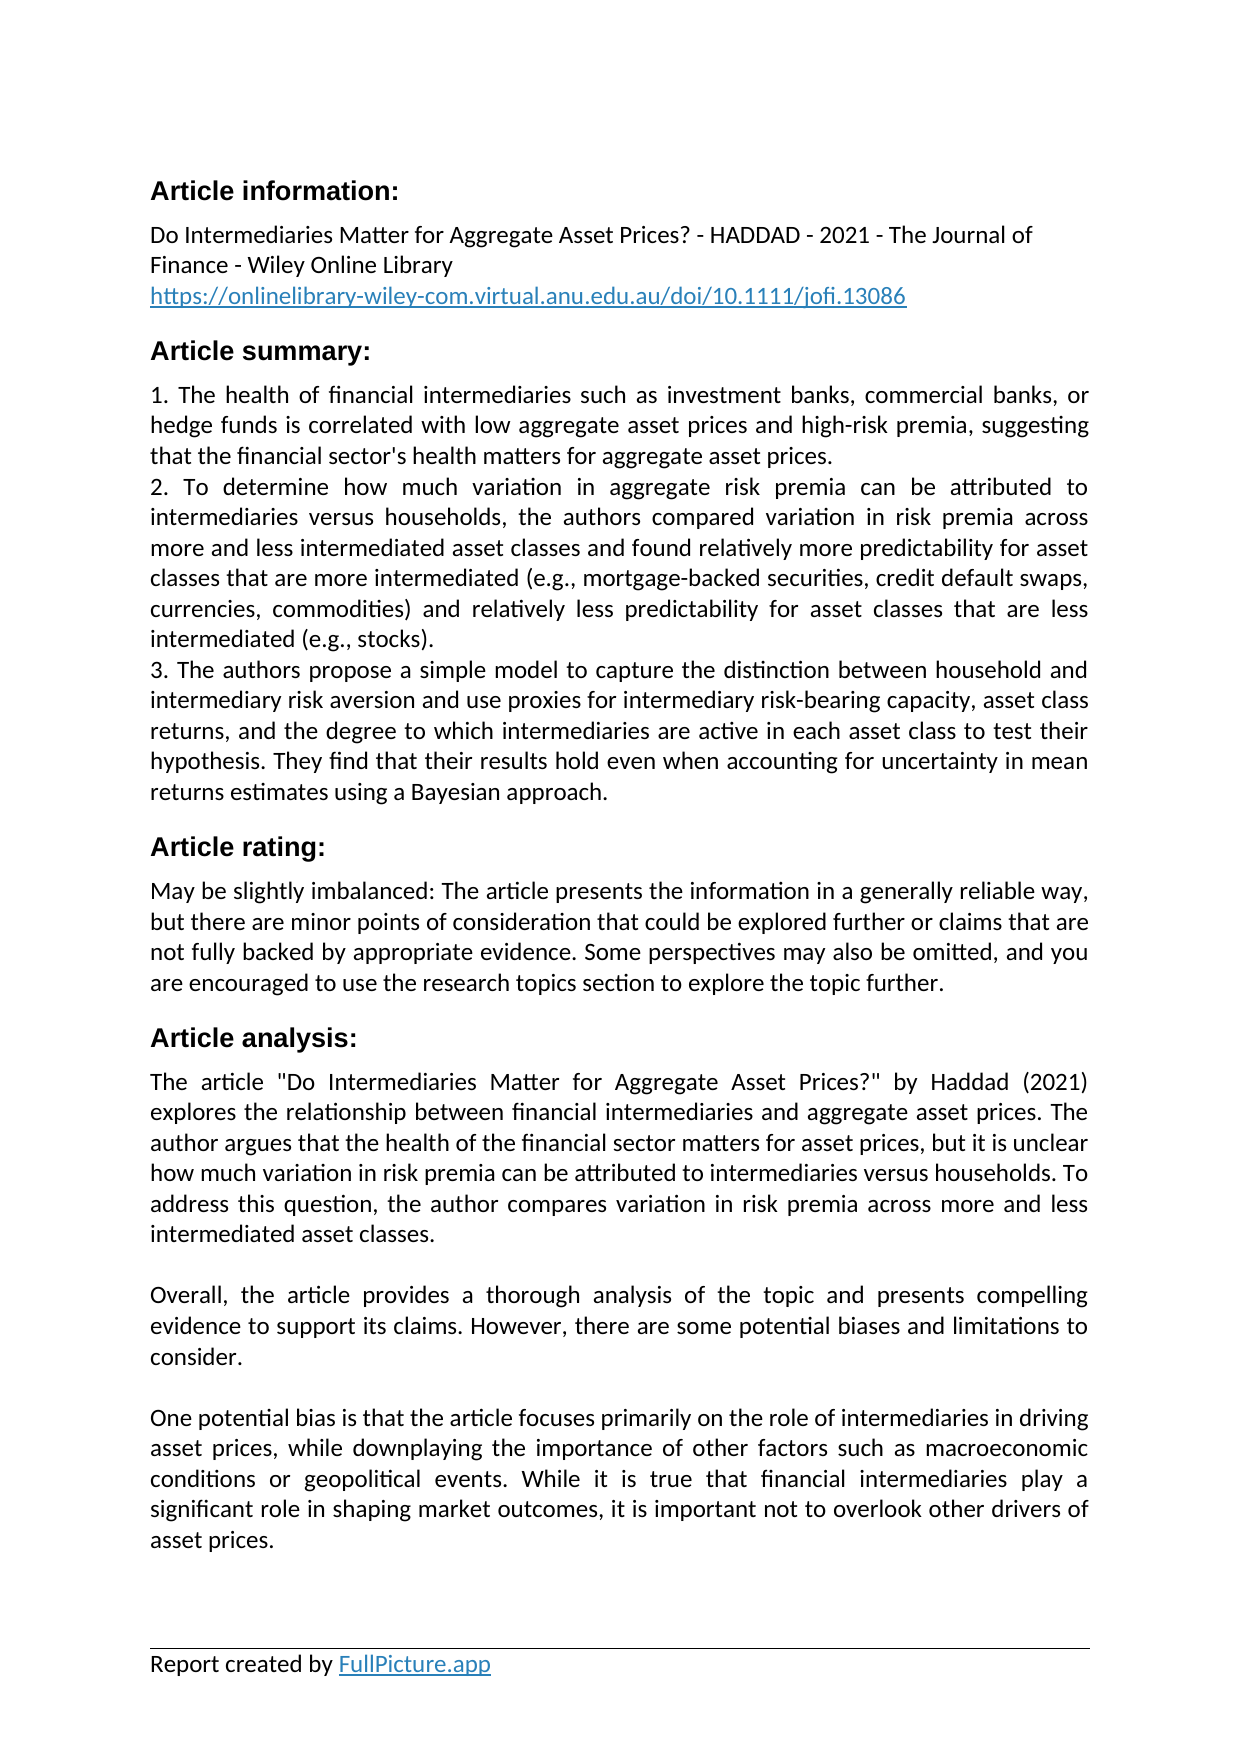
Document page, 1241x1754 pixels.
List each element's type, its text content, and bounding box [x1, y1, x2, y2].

text Overall, the article provides a thorough analysis of the topic and presents compelling evidence to support its claims. However, there are some potential biases and limitations to consider. [150, 1279, 1090, 1371]
text May be slightly imbalanced: The article presents the information in a generally reliable way, but there are minor points of consideration that could be explored further or claims that are not fully backed by appropriate evidence. Some perspectives may also be omitted, and you are encouraged to use the research topics section to explore the topic further. [150, 875, 1090, 997]
text 1. The health of financial intermediaries such as investment banks, commercial banks, or hedge funds is correlated with low aggregate asset prices and high-risk premia, suggesting that the financial sector's health matters for aggregate asset prices. [150, 379, 1090, 471]
subtitle Article information: [150, 175, 1090, 206]
text One potential bias is that the article focuses primarily on the role of intermediaries in driving asset prices, while downplaying the importance of other factors such as macroeconomic conditions or geopolitical events. While it is true that financial intermediaries play a significant role in shaping market outcomes, it is important not to overlook other drivers of asset prices. [150, 1402, 1090, 1554]
subtitle Article summary: [150, 335, 1090, 367]
text 3. The authors propose a simple model to capture the distinction between household and intermediary risk aversion and use proxies for intermediary risk-bearing capacity, asset class returns, and the degree to which intermediaries are active in each asset class to test their hypothesis. They find that their results hold even when accounting for uncertainty in mean returns estimates using a Bayesian approach. [150, 654, 1090, 806]
subtitle Article rating: [150, 831, 1090, 863]
subtitle Article analysis: [150, 1022, 1090, 1053]
text Do Intermediaries Matter for Aggregate Asset Prices? - HADDAD - 2021 - The Journal of Finance - Wiley Online Libraryhttps://onlinelibrary-wiley-com.virtual.anu.edu.au/doi/10.1111/jofi.13086 [150, 219, 1090, 310]
text 2. To determine how much variation in aggregate risk premia can be attributed to intermediaries versus households, the authors compared variation in risk premia across more and less intermediated asset classes and found relatively more predictability for asset classes that are more intermediated (e.g., mortgage-backed securities, credit default swaps, currencies, commodities) and relatively less predictability for asset classes that are less intermediated (e.g., stocks). [150, 471, 1090, 654]
text The article "Do Intermediaries Matter for Aggregate Asset Prices?" by Haddad (2021) explores the relationship between financial intermediaries and aggregate asset prices. The author argues that the health of the financial sector matters for asset prices, but it is unclear how much variation in risk premia can be attributed to intermediaries versus households. To address this question, the author compares variation in risk premia across more and less intermediated asset classes. [150, 1066, 1090, 1249]
